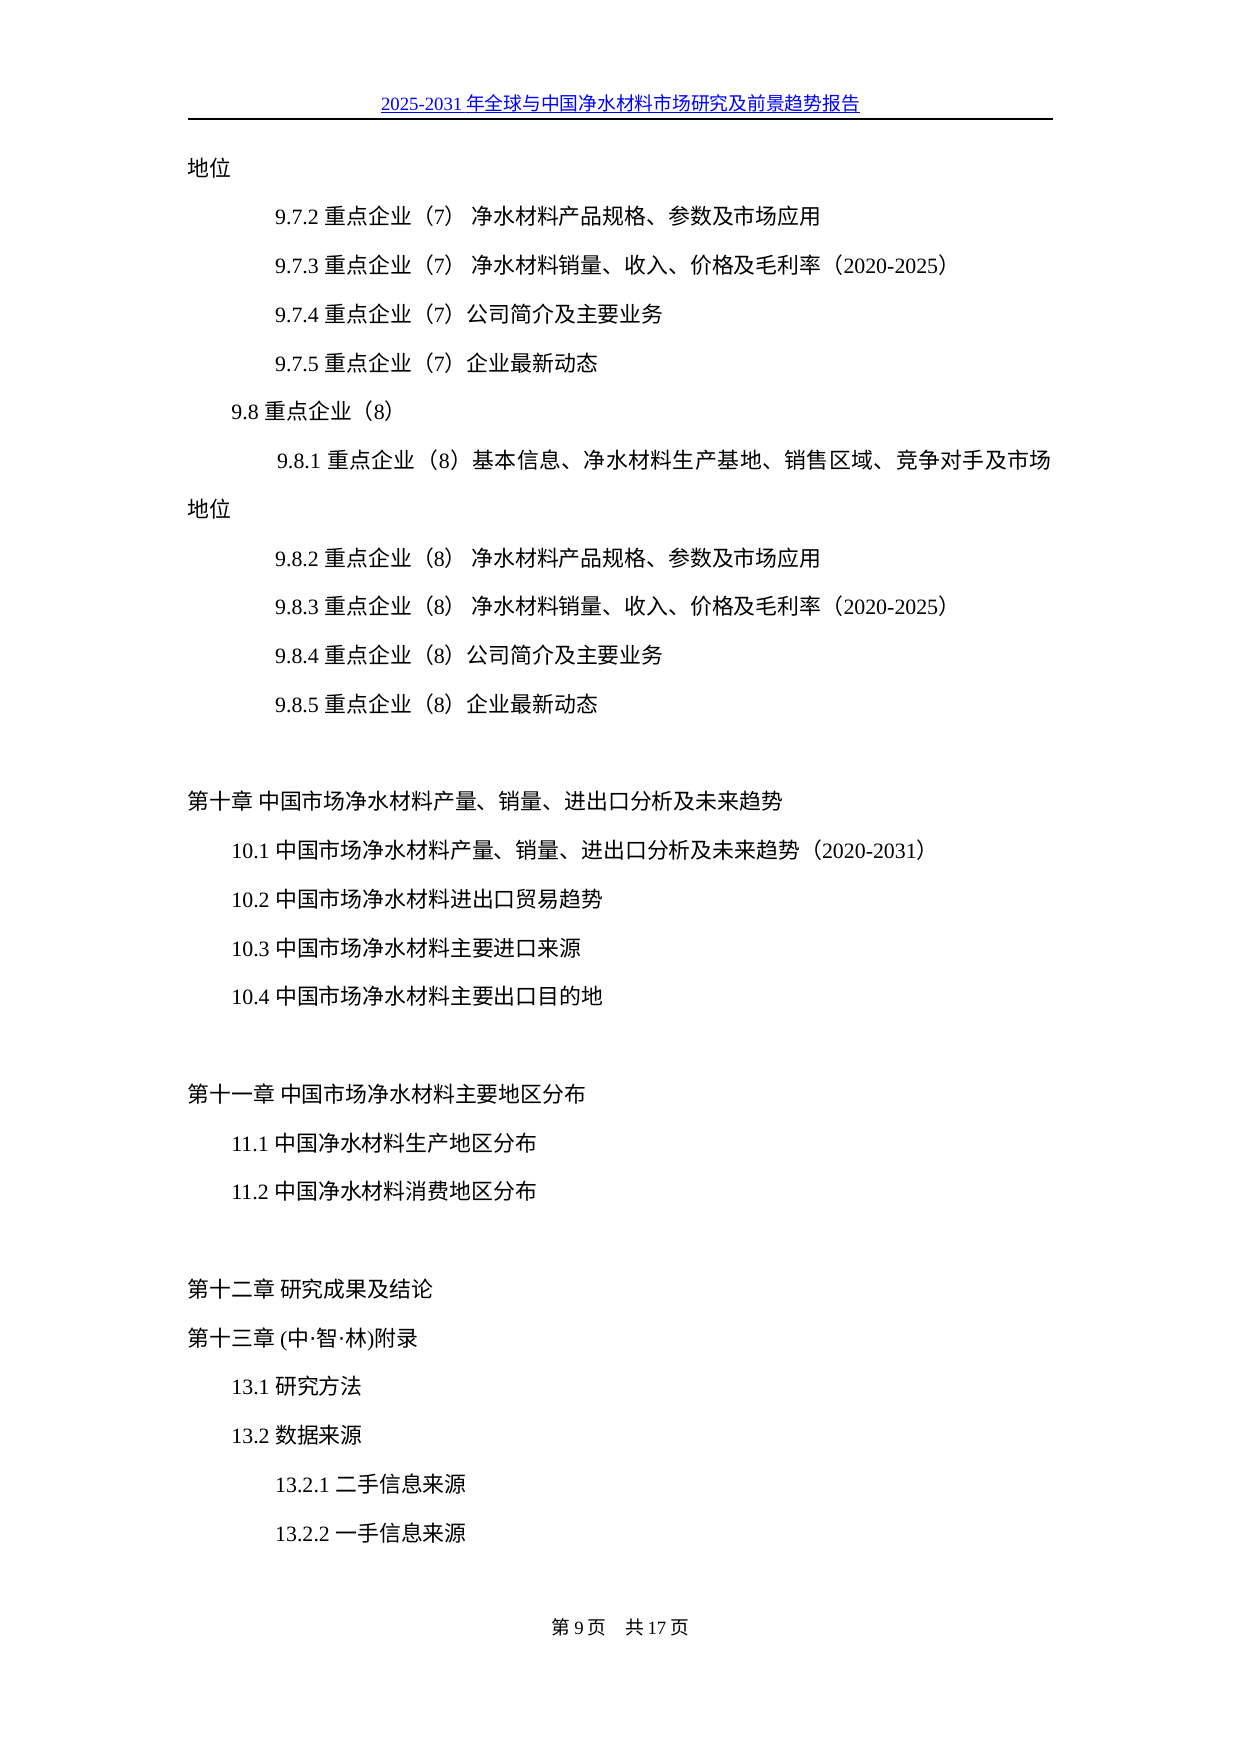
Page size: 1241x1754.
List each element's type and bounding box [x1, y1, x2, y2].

text [187, 150, 1053, 1548]
